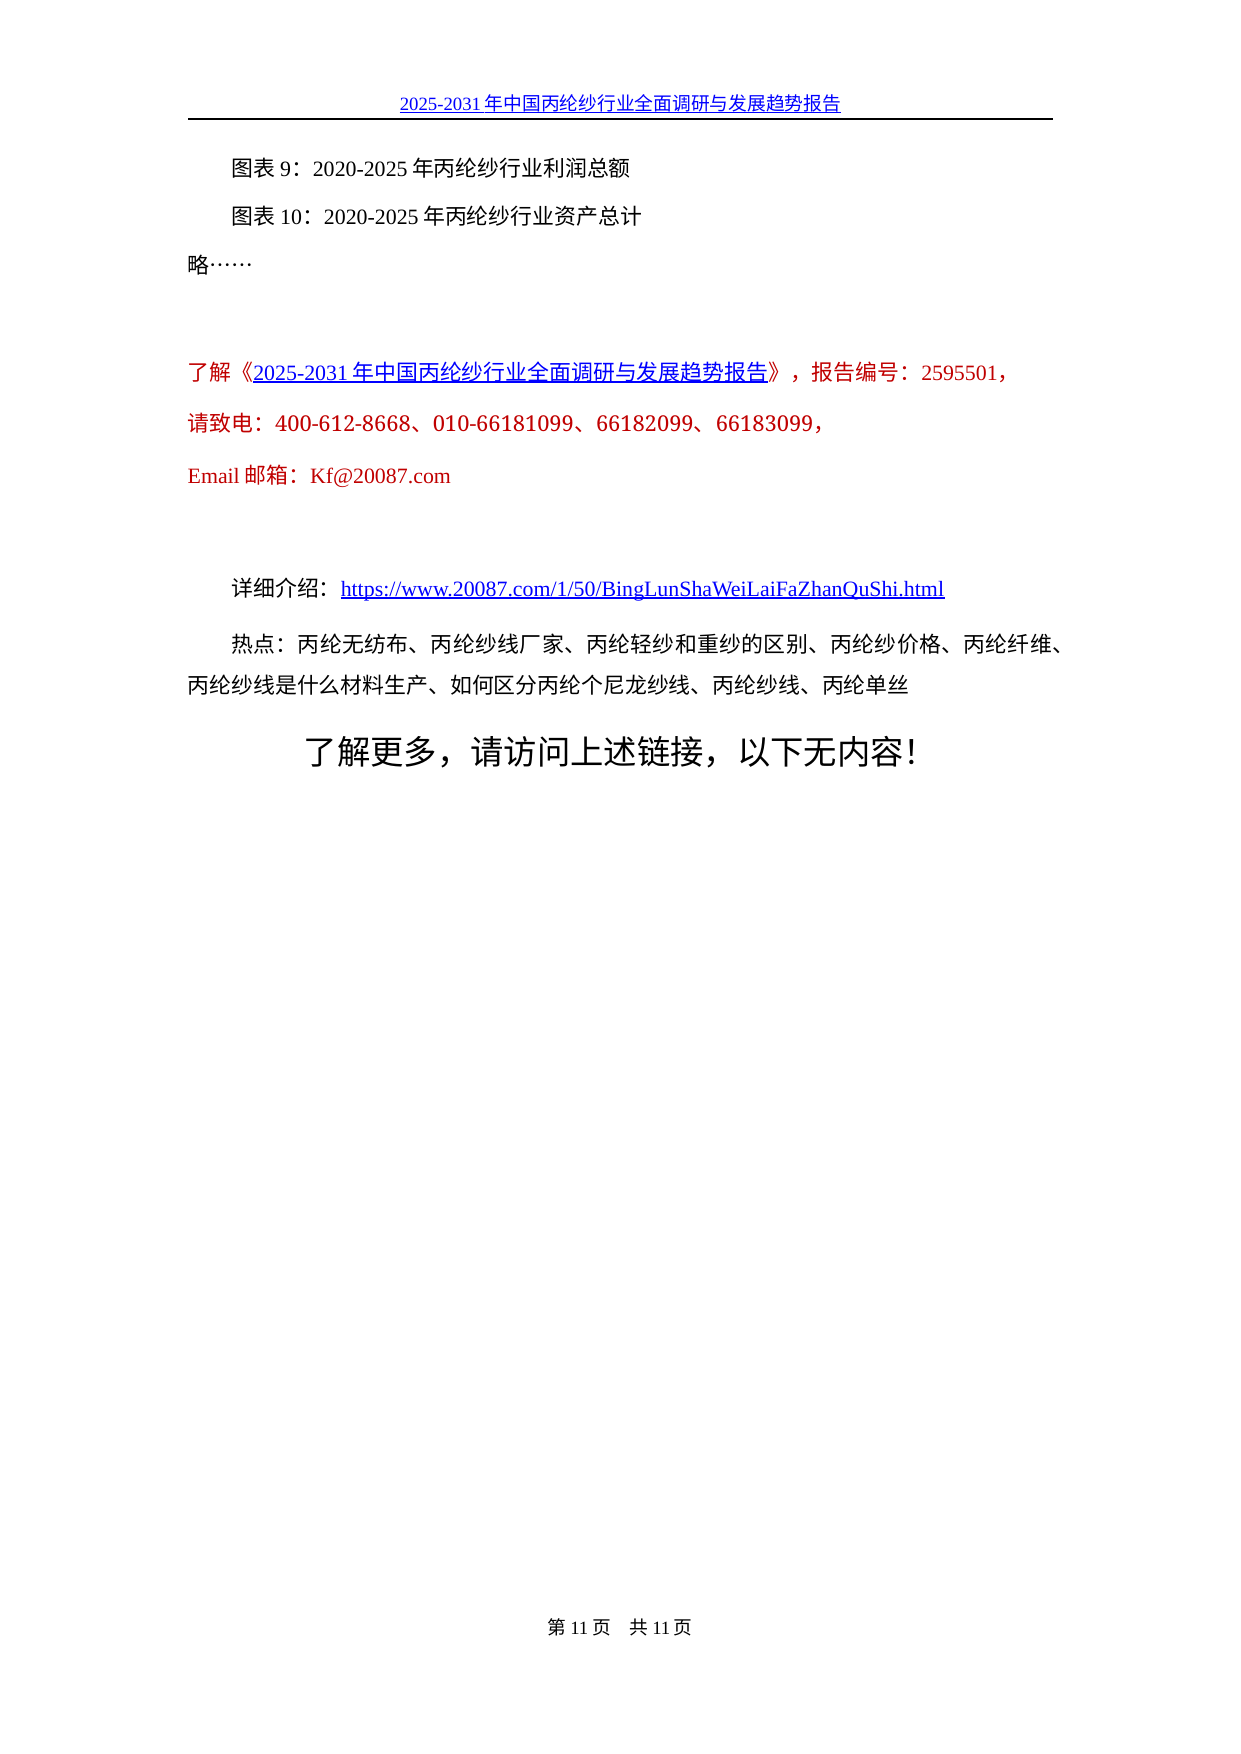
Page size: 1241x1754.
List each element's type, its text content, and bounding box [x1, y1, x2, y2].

title 了解更多，请访问上述链接，以下无内容！ [187, 717, 1053, 782]
text Email邮箱：Kf@20087.com [187, 457, 1053, 490]
text 请致电：400-612-8668、010-66181099、66182099、66183099， [187, 406, 1053, 438]
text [187, 150, 1053, 280]
text 详细介绍：https://www.20087.com/1/50/BingLunShaWeiLaiFaZhanQuShi.html [187, 570, 1053, 603]
text 热点：丙纶无纺布、丙纶纱线厂家、丙纶轻纱和重纱的区别、丙纶纱价格、丙纶纤维、丙纶纱线是什么材料生产、如何区分丙纶个尼龙纱线、丙纶纱线、丙纶单丝 [187, 627, 1053, 700]
text 了解《2025-2031年中国丙纶纱行业全面调研与发展趋势报告》，报告编号：2595501， [187, 354, 1053, 387]
